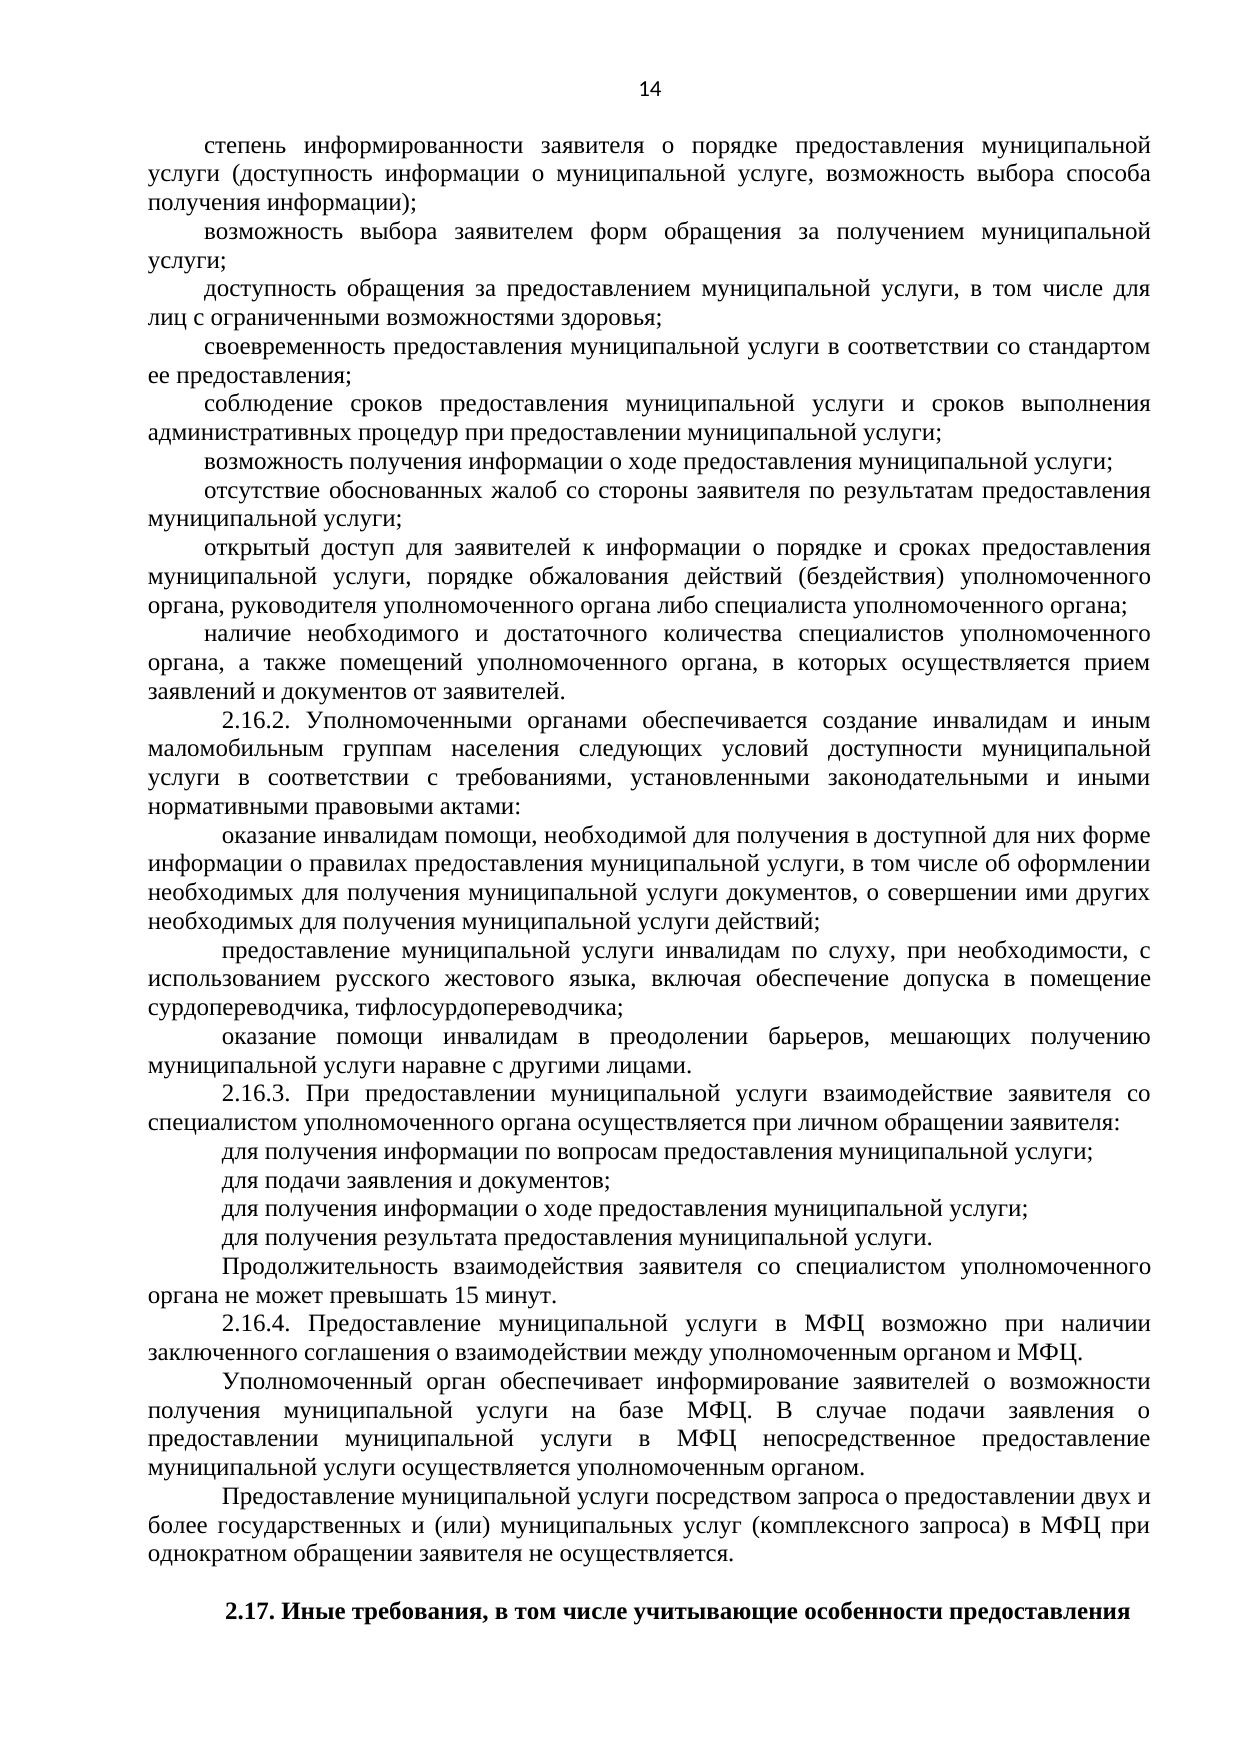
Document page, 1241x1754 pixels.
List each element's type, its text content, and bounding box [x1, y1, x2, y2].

text открытый доступ для заявителей к информации о порядке и сроках предоставления муниципальной услуги, порядке обжалования действий (бездействия) уполномоченного органа, руководителя уполномоченного органа либо специалиста уполномоченного органа; [148, 532, 1152, 618]
text оказание помощи инвалидам в преодолении барьеров, мешающих получению муниципальной услуги наравне с другими лицами. [148, 1021, 1152, 1078]
text для получения информации о ходе предоставления муниципальной услуги; [148, 1193, 1152, 1222]
text своевременность предоставления муниципальной услуги в соответствии со стандартом ее предоставления; [148, 331, 1152, 388]
text оказание инвалидам помощи, необходимой для получения в доступной для них форме информации о правилах предоставления муниципальной услуги, в том числе об оформлении необходимых для получения муниципальной услуги документов, о совершении ими других необходимых для получения муниципальной услуги действий; [148, 820, 1152, 935]
text отсутствие обоснованных жалоб со стороны заявителя по результатам предоставления муниципальной услуги; [148, 475, 1152, 532]
text 2.16.3. При предоставлении муниципальной услуги взаимодействие заявителя со специалистом уполномоченного органа осуществляется при личном обращении заявителя: [148, 1078, 1152, 1136]
text соблюдение сроков предоставления муниципальной услуги и сроков выполнения административных процедур при предоставлении муниципальной услуги; [148, 388, 1152, 446]
text предоставление муниципальной услуги инвалидам по слуху, при необходимости, с использованием русского жестового языка, включая обеспечение допуска в помещение сурдопереводчика, тифлосурдопереводчика; [148, 935, 1152, 1021]
text Предоставление муниципальной услуги посредством запроса о предоставлении двух и более государственных и (или) муниципальных услуг (комплексного запроса) в МФЦ при однократном обращении заявителя не осуществляется. [148, 1481, 1152, 1567]
text возможность выбора заявителем форм обращения за получением муниципальной услуги; [148, 216, 1152, 273]
text для получения результата предоставления муниципальной услуги. [148, 1222, 1152, 1251]
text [148, 1596, 1152, 1625]
text для подачи заявления и документов; [148, 1165, 1152, 1193]
text для получения информации по вопросам предоставления муниципальной услуги; [148, 1136, 1152, 1165]
text степень информированности заявителя о порядке предоставления муниципальной услуги (доступность информации о муниципальной услуге, возможность выбора способа получения информации); [148, 130, 1152, 216]
text 2.16.2. Уполномоченными органами обеспечивается создание инвалидам и иным маломобильным группам населения следующих условий доступности муниципальной услуги в соответствии с требованиями, установленными законодательными и иными нормативными правовыми актами: [148, 705, 1152, 820]
text 2.16.4. Предоставление муниципальной услуги в МФЦ возможно при наличии заключенного соглашения о взаимодействии между уполномоченным органом и МФЦ. [148, 1308, 1152, 1366]
text наличие необходимого и достаточного количества специалистов уполномоченного органа, а также помещений уполномоченного органа, в которых осуществляется прием заявлений и документов от заявителей. [148, 618, 1152, 705]
text Уполномоченный орган обеспечивает информирование заявителей о возможности получения муниципальной услуги на базе МФЦ. В случае подачи заявления о предоставлении муниципальной услуги в МФЦ непосредственное предоставление муниципальной услуги осуществляется уполномоченным органом. [148, 1366, 1152, 1481]
text Продолжительность взаимодействия заявителя со специалистом уполномоченного органа не может превышать 15 минут. [148, 1251, 1152, 1308]
text доступность обращения за предоставлением муниципальной услуги, в том числе для лиц с ограниченными возможностями здоровья; [148, 273, 1152, 331]
text возможность получения информации о ходе предоставления муниципальной услуги; [148, 446, 1152, 475]
